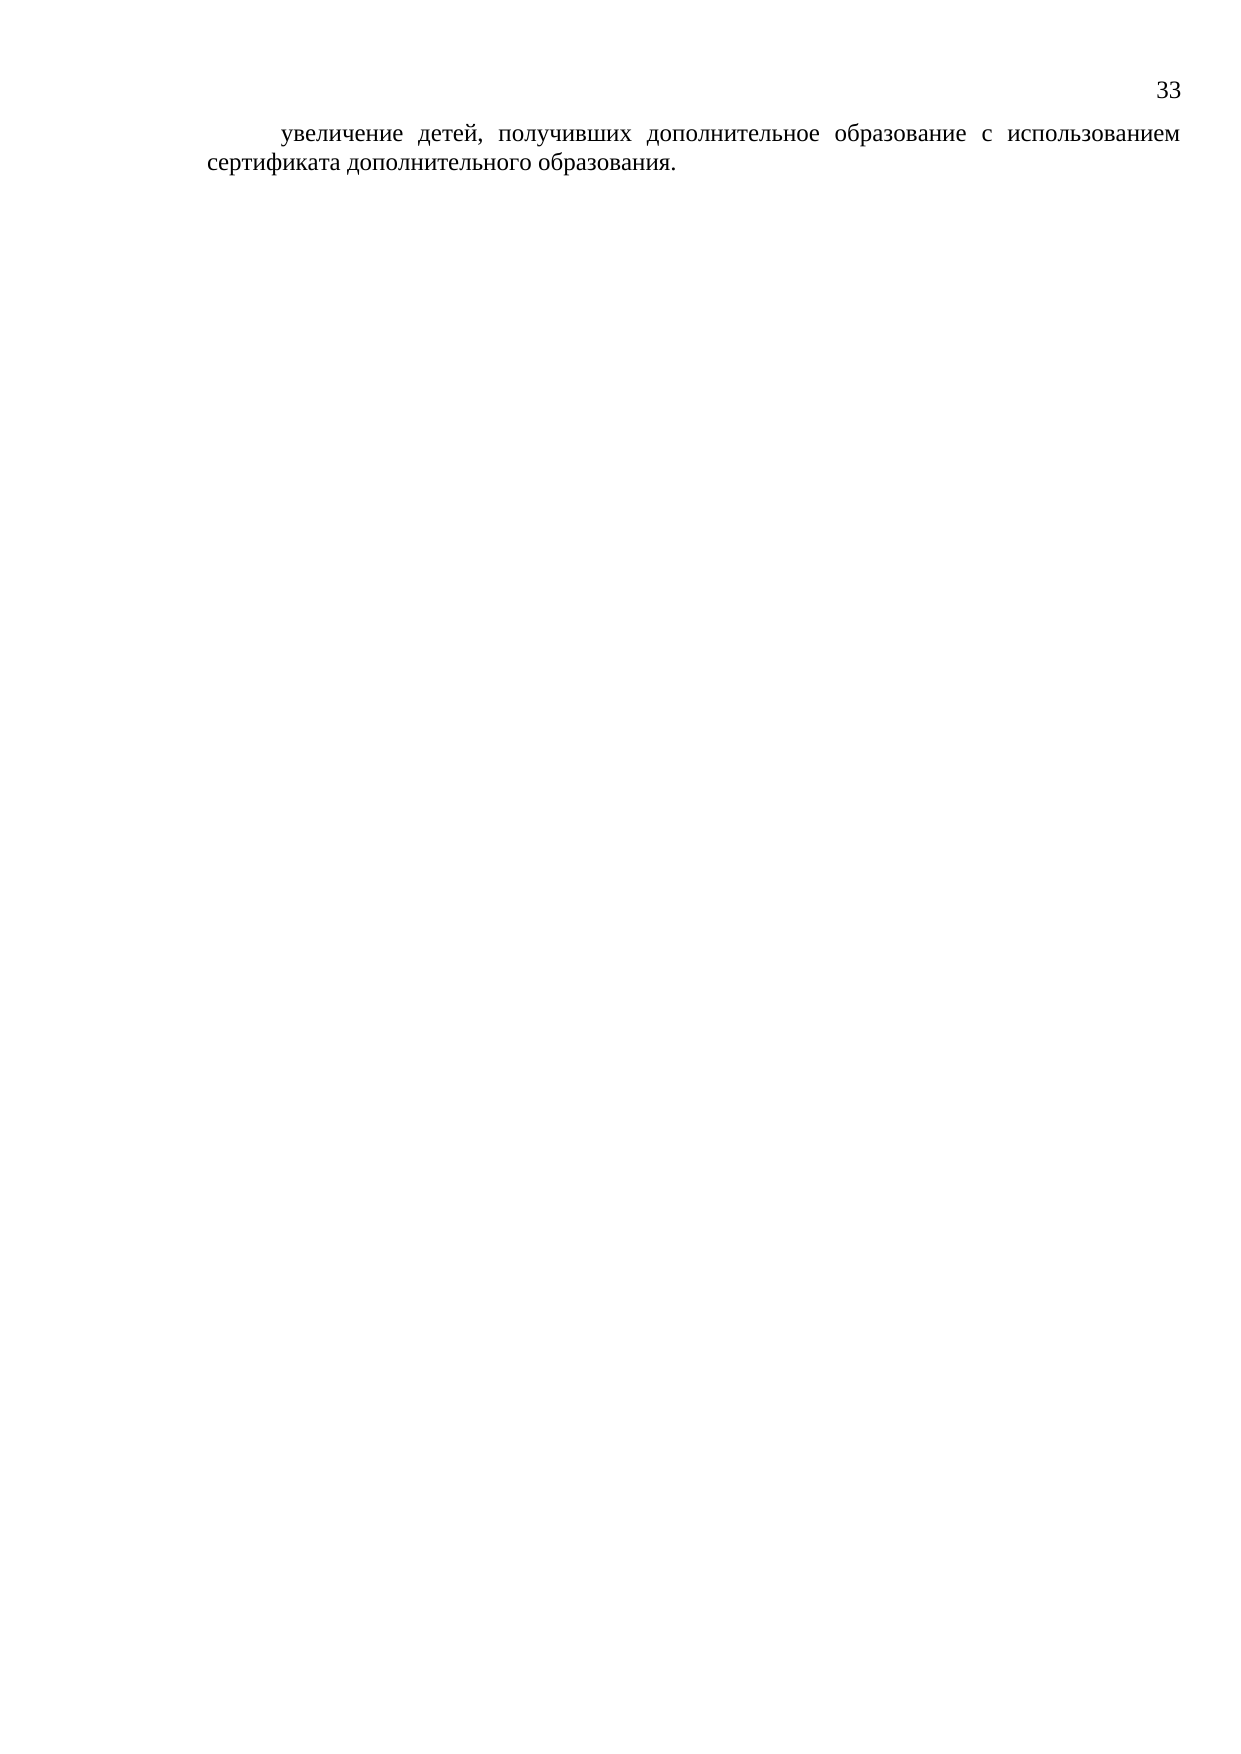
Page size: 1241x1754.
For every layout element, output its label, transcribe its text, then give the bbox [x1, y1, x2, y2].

text увеличение детей, получивших дополнительное образование с использованием сертификата дополнительного образования. [207, 118, 1181, 176]
